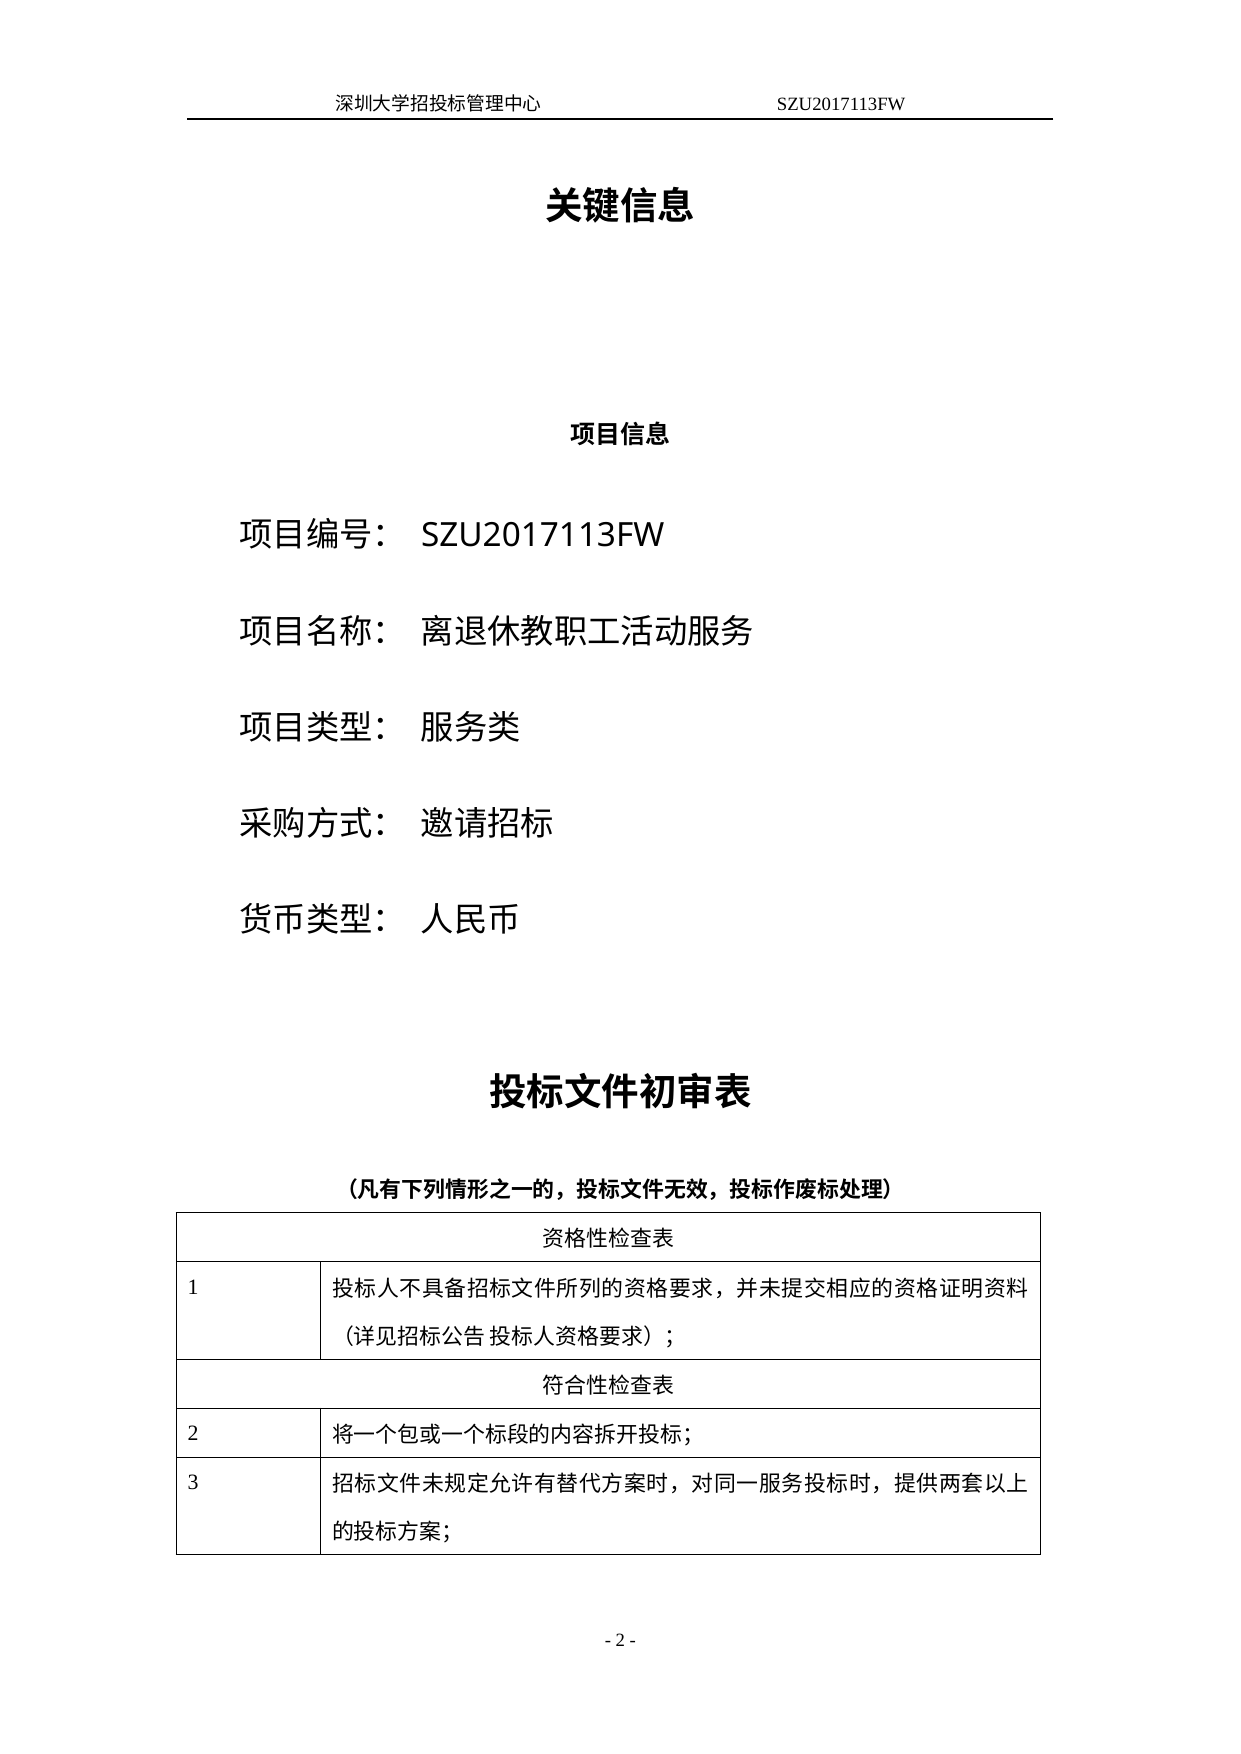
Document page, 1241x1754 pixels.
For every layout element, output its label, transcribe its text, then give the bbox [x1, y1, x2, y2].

table_header 资格性检查表 [177, 1213, 1040, 1261]
table_cell 将一个包或一个标段的内容拆开投标； [321, 1409, 1040, 1457]
table_cell 符合性检查表 [177, 1360, 1040, 1408]
table_cell 1 [177, 1262, 320, 1358]
text 项目类型： 服务类 [187, 677, 1053, 773]
text 采购方式： 邀请招标 [187, 773, 1053, 869]
text 货币类型： 人民币 [187, 869, 1053, 965]
text 项目名称： 离退休教职工活动服务 [187, 580, 1053, 677]
text 投标文件初审表 [187, 1041, 1053, 1137]
table_cell 招标文件未规定允许有替代方案时，对同一服务投标时，提供两套以上的投标方案； [321, 1458, 1040, 1554]
text 项目编号： SZU2017113FW [187, 484, 1053, 580]
table_cell 3 [177, 1458, 320, 1554]
table_cell 投标人不具备招标文件所列的资格要求，并未提交相应的资格证明资料（详见招标公告 投标人资格要求）； [321, 1262, 1040, 1358]
text 关键信息 [187, 155, 1053, 251]
text 项目信息 [187, 409, 1053, 457]
table_cell 2 [177, 1409, 320, 1457]
text （凡有下列情形之一的，投标文件无效，投标作废标处理） [187, 1164, 1053, 1212]
